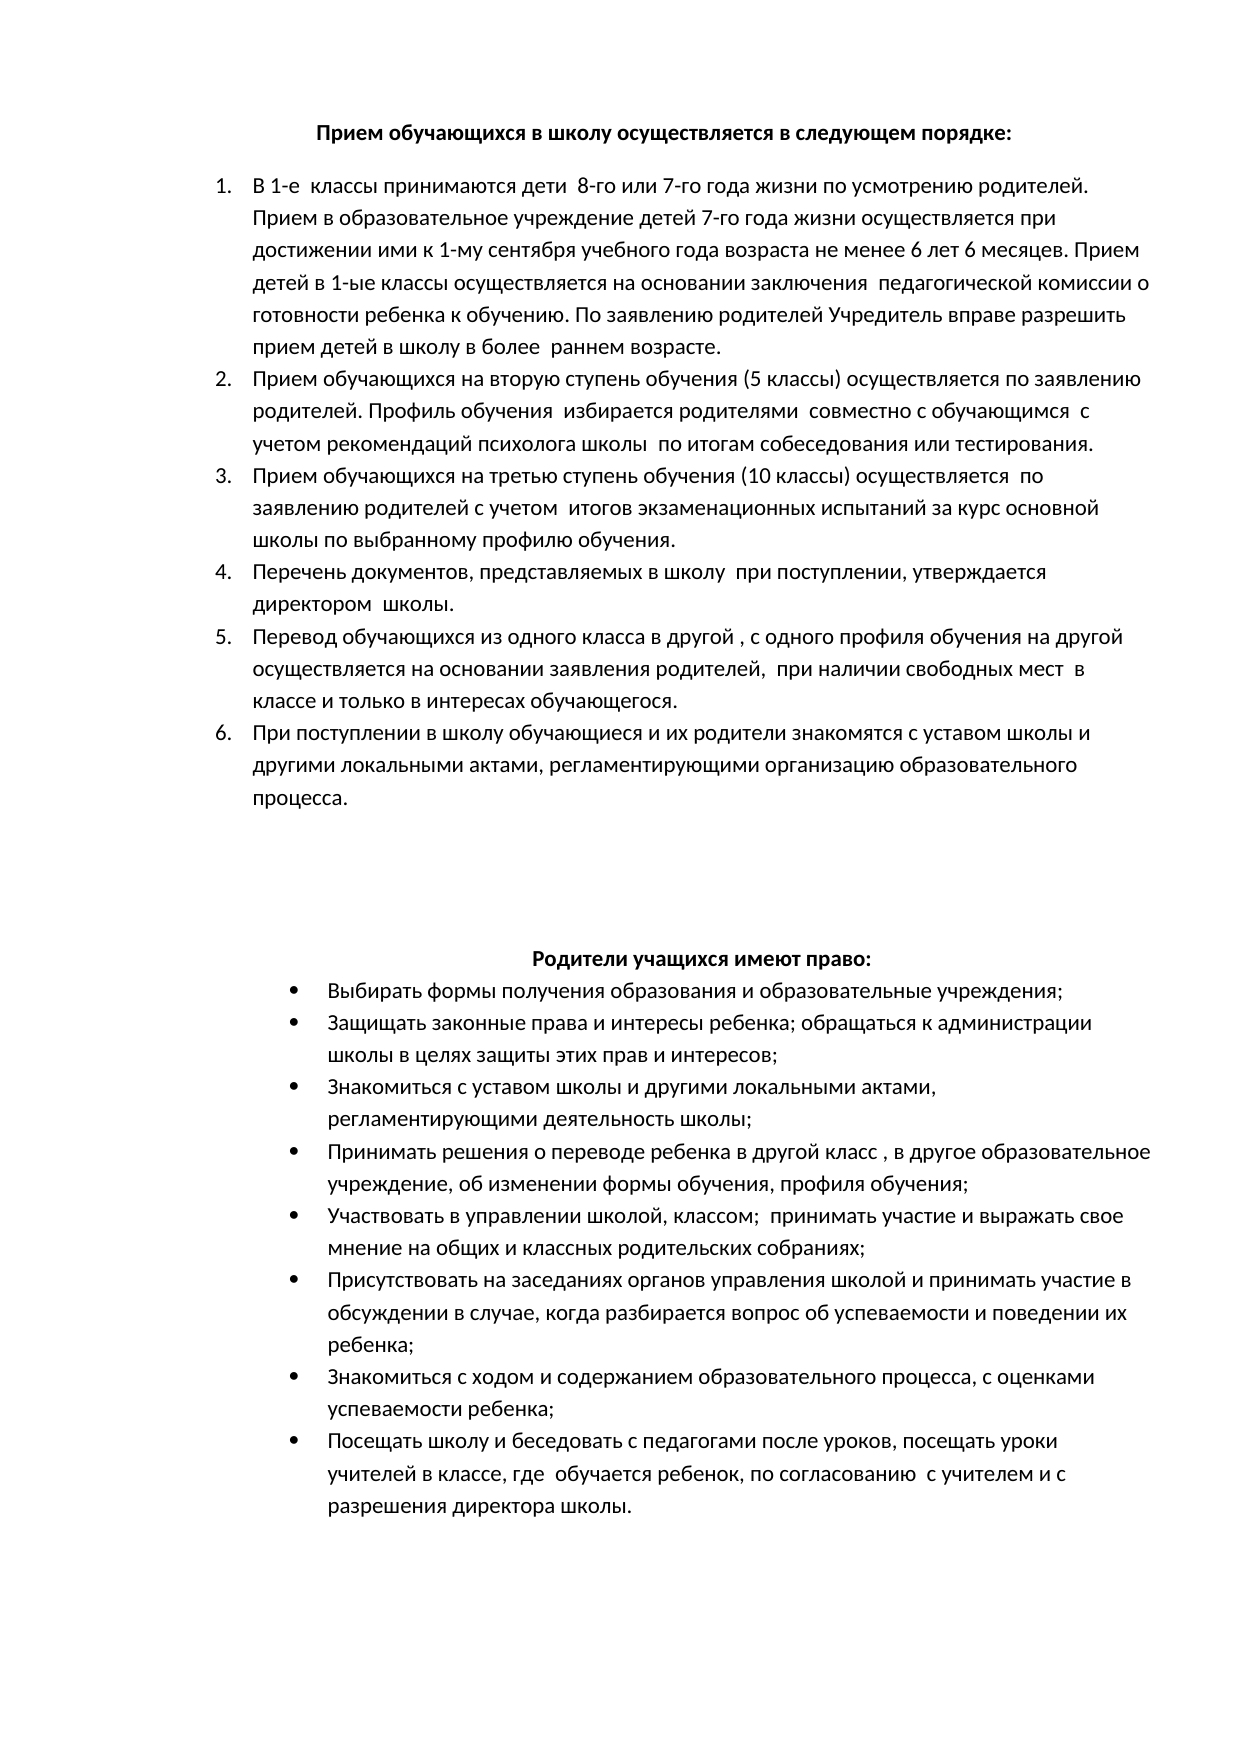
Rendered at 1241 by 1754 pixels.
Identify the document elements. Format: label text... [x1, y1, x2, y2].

list Посещать школу и беседовать с педагогами после уроков, посещать уроки учителей в классе, где обучается ребенок, по согласованию с учителем и с разрешения директора школы. [290, 1426, 1152, 1519]
list Присутствовать на заседаниях органов управления школой и принимать участие в обсуждении в случае, когда разбирается вопрос об успеваемости и поведении их ребенка; [290, 1266, 1152, 1358]
list Прием обучающихся на третью ступень обучения (10 классы) осуществляется по заявлению родителей с учетом итогов экзаменационных испытаний за курс основной школы по выбранному профилю обучения. [215, 461, 1152, 553]
list Участвовать в управлении школой, классом; принимать участие и выражать свое мнение на общих и классных родительских собраниях; [290, 1201, 1152, 1261]
list Знакомиться с ходом и содержанием образовательного процесса, с оценками успеваемости ребенка; [290, 1362, 1152, 1422]
list При поступлении в школу обучающиеся и их родители знакомятся с уставом школы и другими локальными актами, регламентирующими организацию образовательного процесса. [215, 718, 1152, 811]
list Выбирать формы получения образования и образовательные учреждения; [290, 976, 1152, 1004]
list Прием обучающихся на вторую ступень обучения (5 классы) осуществляется по заявлению родителей. Профиль обучения избирается родителями совместно с обучающимся с учетом рекомендаций психолога школы по итогам собеседования или тестирования. [215, 364, 1152, 457]
list Перевод обучающихся из одного класса в другой , с одного профиля обучения на другой осуществляется на основании заявления родителей, при наличии свободных мест в классе и только в интересах обучающегося. [215, 622, 1152, 714]
list В 1-е классы принимаются дети 8-го или 7-го года жизни по усмотрению родителей. Прием в образовательное учреждение детей 7-го года жизни осуществляется при достижении ими к 1-му сентября учебного года возраста не менее 6 лет 6 месяцев. Прием детей в 1-ые классы осуществляется на основании заключения педагогической комиссии о готовности ребенка к обучению. По заявлению родителей Учредитель вправе разрешить прием детей в школу в более раннем возрасте. [215, 171, 1152, 360]
list Перечень документов, представляемых в школу при поступлении, утверждается директором школы. [215, 557, 1152, 618]
list Родители учащихся имеют право: [252, 944, 1152, 972]
list Принимать решения о переводе ребенка в другой класс , в другое образовательное учреждение, об изменении формы обучения, профиля обучения; [290, 1137, 1152, 1197]
list Защищать законные права и интересы ребенка; обращаться к администрации школы в целях защиты этих прав и интересов; [290, 1008, 1152, 1068]
list Знакомиться с уставом школы и другими локальными актами, регламентирующими деятельность школы; [290, 1072, 1152, 1133]
text Прием обучающихся в школу осуществляется в следующем порядке: [177, 118, 1152, 146]
